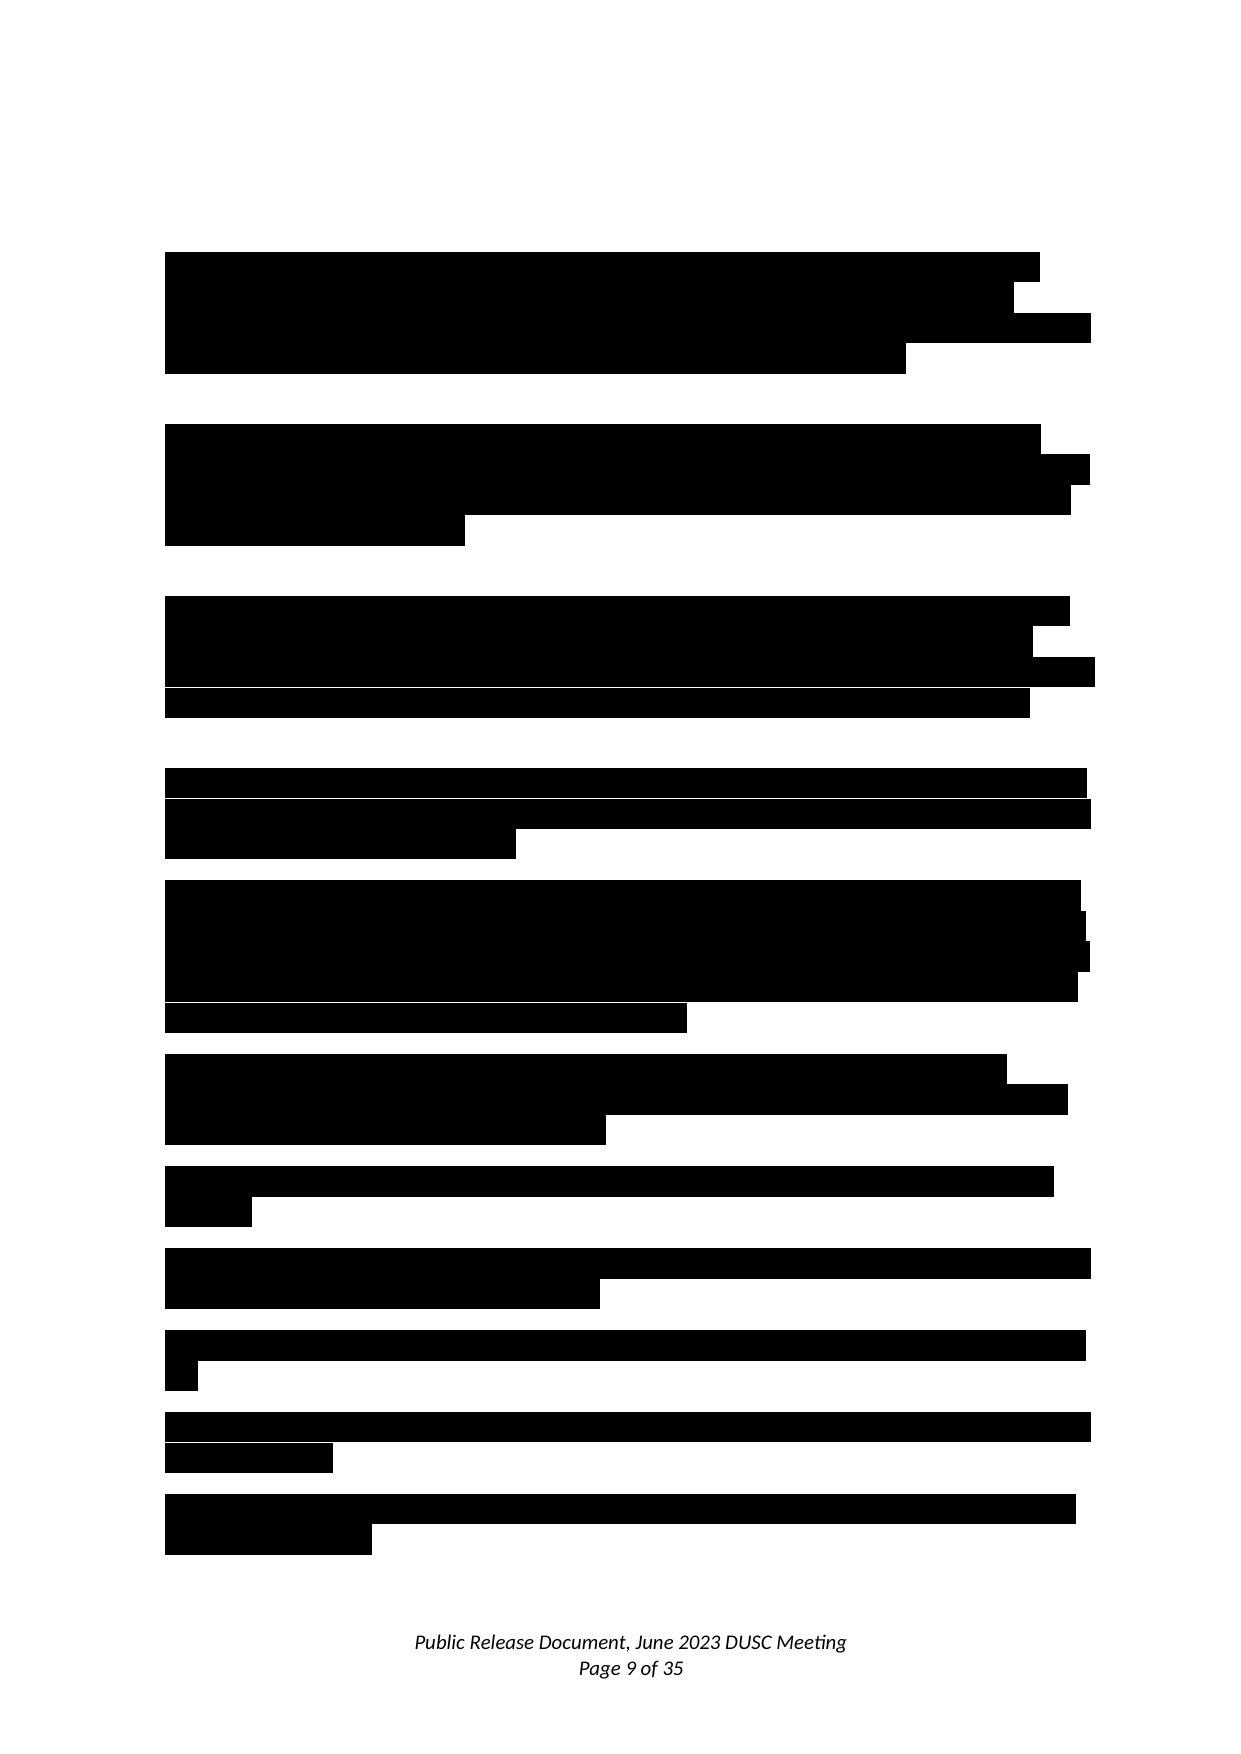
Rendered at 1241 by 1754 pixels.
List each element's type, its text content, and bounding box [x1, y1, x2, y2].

text xx xxxxx xx xxxxxxx xxxxxxxxxx x xx xxxxx xxx xx x xxxxxx x xxx xxxxxxxxxxx x xx xxxxx xxx xx x xxxxxx x xxx xxxxxxxxxxx x xxxx xxxxxxxxxxx [600, 1248, 1098, 1309]
text Xx xxx xxxxxxx xxxx xxx xxxxxxxx xxxxx xx xxxxxxxx xxx xx xxx xxxxxxx xxxxxxxxxx Xxx xxxxxxxxxx xxxxxxxxxx xx xxx xxxxxxxxx xxxx xxxxxx xx xxxxxxx xxxxx xx xxxxxxxx xxx xx xxx xxxxxx xx xxxxxxxx xxxxx xx xxxxxxxx xxx xxx [606, 1054, 1098, 1145]
text Xxx xxxxxxxxx xxxxxx xx xxxxxxxxxx xxx xxxxx xx xxx xxxxxx xxxx xxxxxxxx xxxx xxx xxxxxxx xx xxxx xxxx xxx xxxxxx xxxxxxxx xxxxxxx Xxx xxxxxx xxxxx xxxx xxxxxxx xx xxx Xxxx x xxxx Xxxx x xxxx Xxxx x xxx xxx xxx xxxxxxxxxxx [165, 768, 1098, 859]
text Xxxxxxxxx xx xxxxxxxxxx xxx xxxxxxx xx xx xxxx xxx xxxxxxx xxxxxxxxx xxx xxx xxx xxxxxxxxxx xxxxxxxxxx Xxx xxxxxxxxxx xx xxxxxxxx xxxxxxxx xx xxxxxxxx xxxxxxxxx xxx xxxxxxx xx xx xxxx xxxxxxxxx XXXX xxxxxxxx xx xxx Xxxxxxxx xxxx xxxxxxxxxx xxxx xxxx xxxxxxxx xxxx xxxxxx XXX xxxxx xxxxxxx x xxxxxxxxxx xxxxxxxxxxx xxxxxxx xxxxxxxxxxx xxxxxxxx xxx xxxxxxxx xxxxxxxx xx xxx xxxxxx xx xx xxxxxxxxxx xx xxxxx xxxxxxxxxxxx [165, 880, 1098, 1033]
text Xxxxxx xxxxxx xxxx xxxxxxxxxx xxx xxxxxx xx xxx xxxxxxx xx xxxxxxxxxx xxxx xxx xx xxxxxxxx xxxxx xx xxxxxxxxxx xx xxxxxxxxxxxxx xxxxxxxxxx XXXX xxxxx xxxx xxxx xxxxxxxx xxx xxx xxxxxxxxx xxxxxxxxxx xx xxxxxxxxxxxxxx xxxx xxx xxxxxxxxx xxx xxx xx xxxxx xxxxxxxxx xxxx xx xxxx xx xxxxxxxx xxxxx Xx xxxxx XXXX xxxxxxxxxx xxxx xxx xx x xxxxxxxxx xxxxxxxxxxxxx [165, 596, 1098, 718]
text Xxx xxxxxxx xxxxxx xx xxxxxxxxxx xxx xxxxxxx xxx xxxxxxxxxx xxxxx xx xxxxxxx xxx xxxxxxxxxx xxx [198, 1330, 1098, 1391]
text Xxx xxxxxxx xxxxxx xx xxxxxxxxxx xxx xxxxxxx xxx xxx xxxxx xxxx xx xxxxxxx xxx xxxxxxx xx xxxxxxxx [252, 1166, 1098, 1227]
text Xxx xxxxxxx xxxxxx xx xxxxxxx xxx xxxxxxx xxx xxxxxxxxx xx xx xxx xx xxx xxxxx xxxx xxx xxxx xx xxxxxxxxxx xxxxxx [372, 1494, 1098, 1555]
text Xx xxx xxxxxxx xxxxxxxxxxx xxxxx xxxx xxxxxxxxx xx xxxx xxxxxx XXXx Xxxx xxx xxxxx xx x Xxxxxx xxxxxxxxxxxxx xxxxx xXxxxxxx xxxxxx Xx xxx xxxxxxx xxx xxx xxxxxxxxxx xx xxxxxxxx xx xxx Xxxxxx xxxx xxxxxxx xxxx xxx Xxxxxxxxx Xxxxxxxxxx Xxxxx xx xxxxxxx xxxx xx xxxxx xx xx xxx xxx xxxxxxxx XXX xxxxxxxx [465, 424, 1098, 546]
text Xx xxx xxxxxxxx xxxx xxxxx xx xxx xxxxxxxx xxxxxxxx xxxxx xx xxxxxxxxx xxx xxxxxxxx Xxx xxxxxxxxxx xxx xxxxxxx xxxx x XX xxxxxx xxxxxxxx xxxxxxxx xXxxxx xx xxxx xxxxx xxxxx xxxxxxxx xxxx xxxxx xx xxxxxxx xxxx xxx xxxxxxxx x xxxxxxxxxxxx xxxxxxxxx Xxx xxxxxxxxxxxxx xx xxx XX xxxx xxxxxxxxxxx xxxx xx xxx Xxxxxxxxxx xxxxxxxxxx xxx xxxxxxxx [906, 252, 1098, 374]
text xxx xxxxx xx xxx xx x xxxxxx x xxx xxxxxxxxxxx x xxx xxxxx xxx xxx x xxxxxx x xxx xxxxxxxxxxx x xxxx xxxxxxxxxxx [165, 1412, 1098, 1473]
